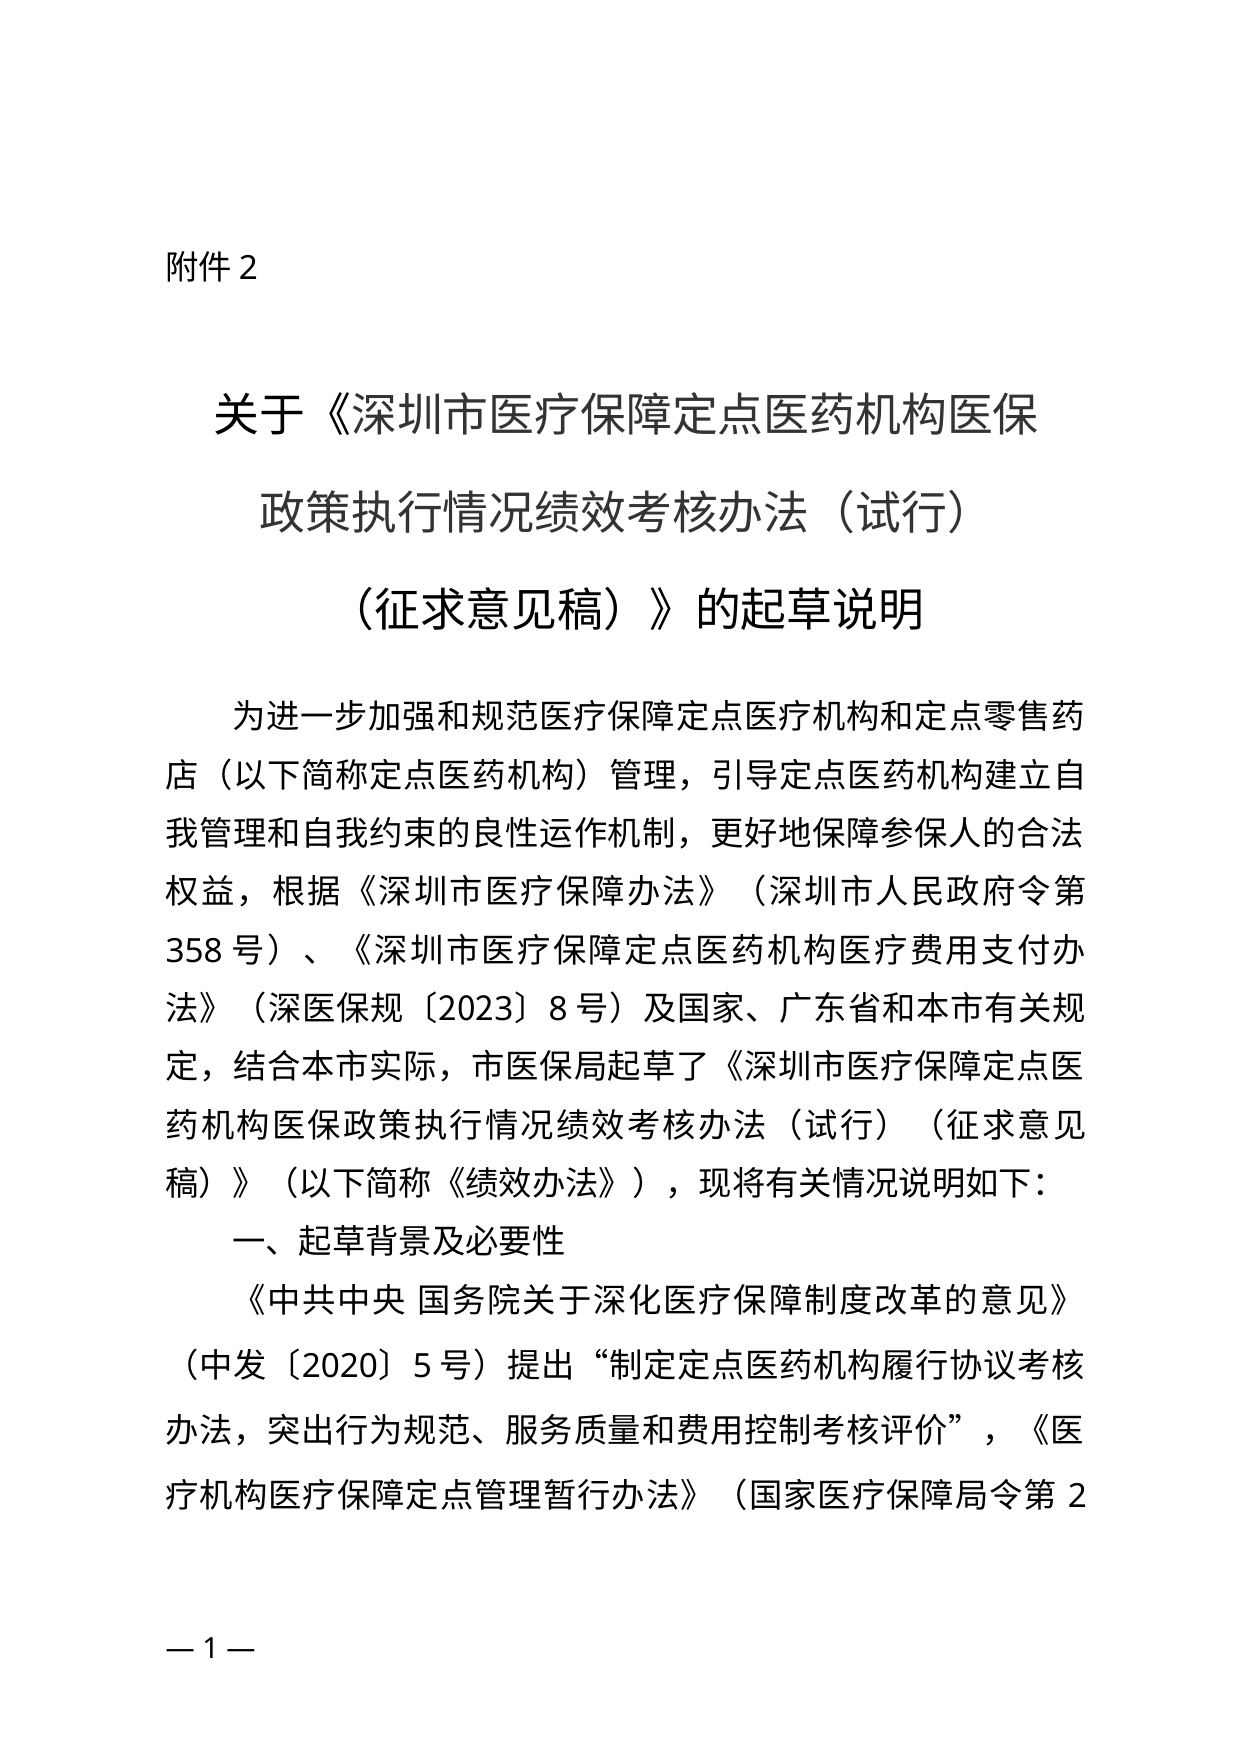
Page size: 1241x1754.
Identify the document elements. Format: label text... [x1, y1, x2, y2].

text 政策执行情况绩效考核办法（试行） [165, 460, 1087, 558]
text （征求意见稿）》的起草说明 [165, 558, 1087, 655]
text 一、起草背景及必要性 [165, 1207, 1087, 1265]
text 附件2 [165, 233, 1087, 298]
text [165, 1265, 1087, 1525]
text 为进一步加强和规范医疗保障定点医疗机构和定点零售药店（以下简称定点医药机构）管理，引导定点医药机构建立自我管理和自我约束的良性运作机制，更好地保障参保人的合法权益，根据《深圳市医疗保障办法》（深圳市人民政府令第358号）、《深圳市医疗保障定点医药机构医疗费用支付办法》（深医保规〔2023〕8号）及国家、广东省和本市有关规定，结合本市实际，市医保局起草了《深圳市医疗保障定点医药机构医保政策执行情况绩效考核办法（试行）（征求意见稿）》（以下简称《绩效办法》），现将有关情况说明如下： [165, 682, 1087, 1207]
text 关于《深圳市医疗保障定点医药机构医保 [165, 363, 1087, 460]
